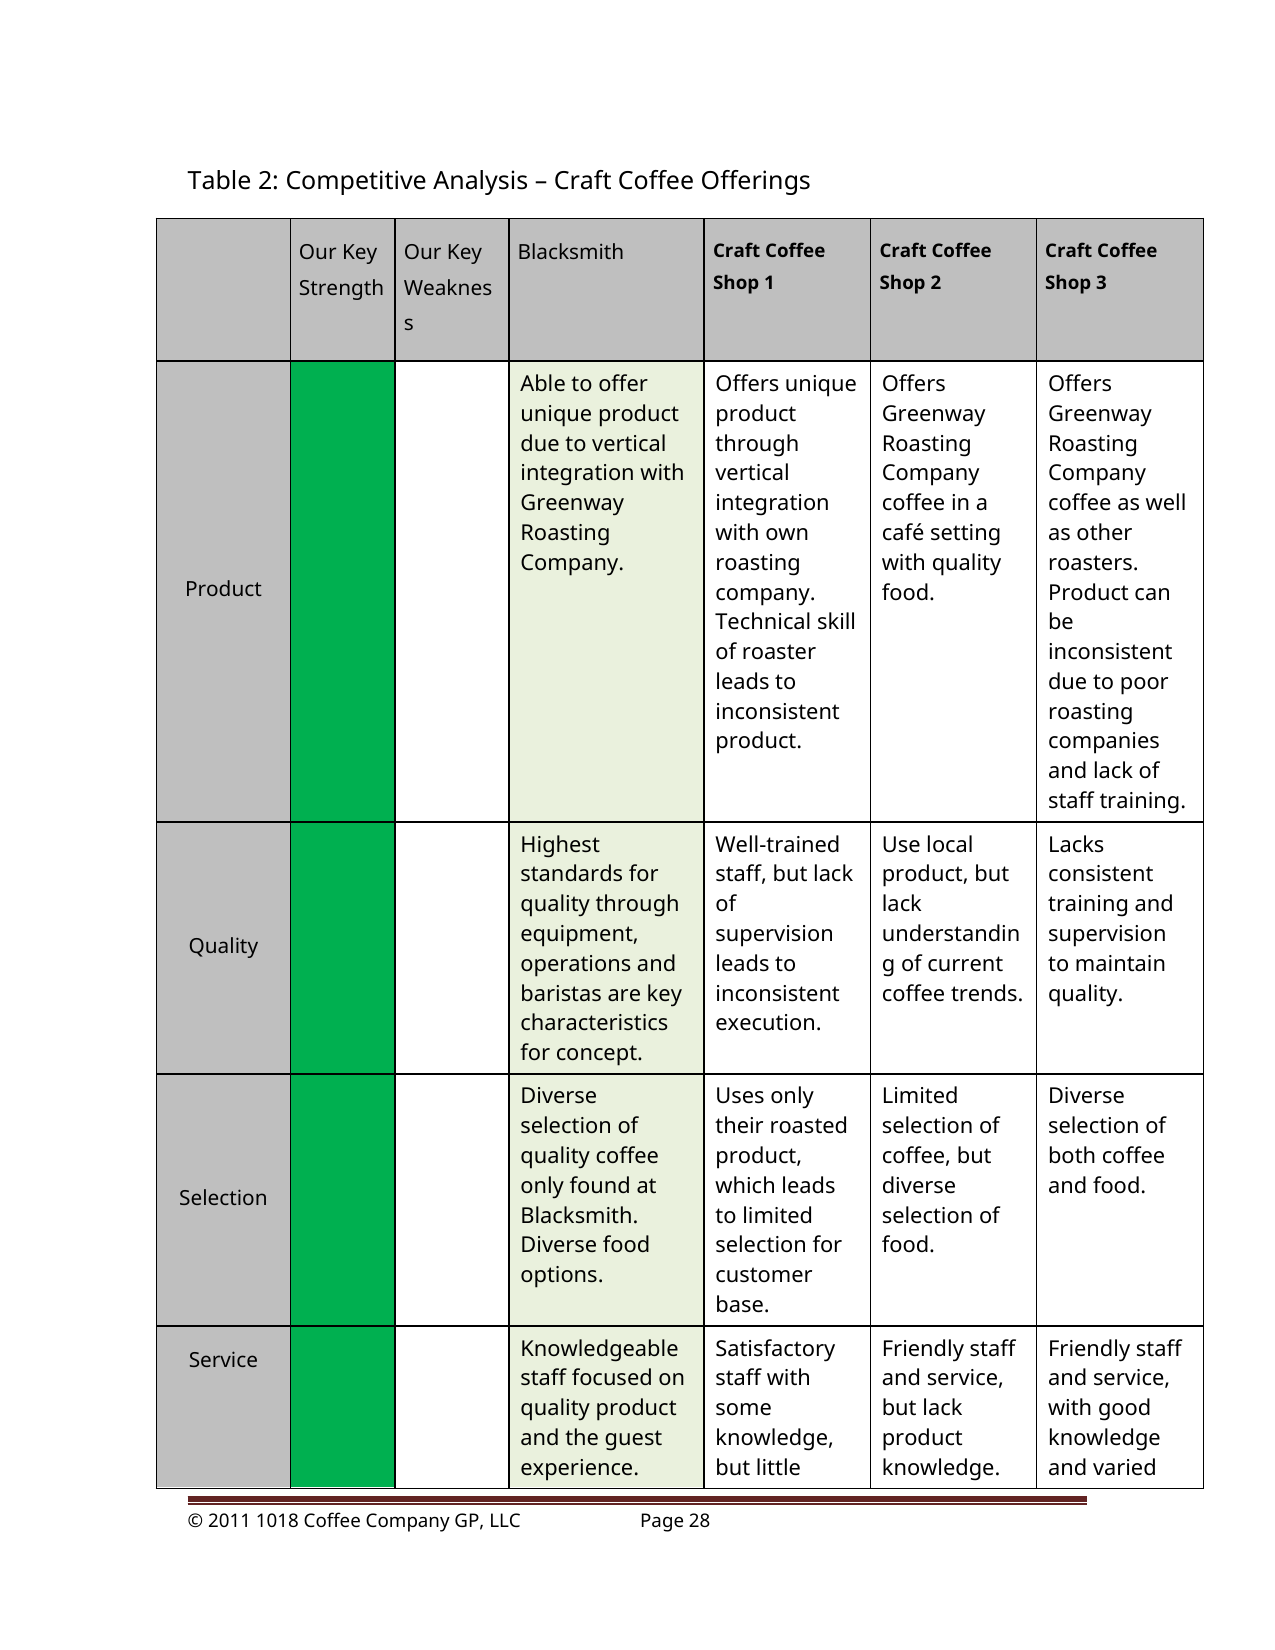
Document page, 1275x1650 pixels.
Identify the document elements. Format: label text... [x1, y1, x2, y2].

table_cell Diverse selection of quality coffee only found at Blacksmith. Diverse food options. [510, 1075, 703, 1325]
table_cell Service [157, 1327, 290, 1487]
table_cell [396, 1075, 508, 1325]
table_cell Use local product, but lack understanding of current coffee trends. [871, 823, 1036, 1073]
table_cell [510, 1327, 703, 1487]
table_cell [291, 362, 394, 821]
table_cell Diverse selection of both coffee and food. [1037, 1075, 1203, 1325]
table_cell Limited selection of coffee, but diverse selection of food. [871, 1075, 1036, 1325]
table_cell Able to offer unique product due to vertical integration with Greenway Roasting Company. [510, 362, 703, 821]
table_cell Offers unique product through vertical integration with own roasting company. Technical skill of roaster leads to inconsistent product. [705, 362, 870, 821]
table_cell [291, 1327, 394, 1487]
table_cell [1037, 1327, 1203, 1487]
table_cell [396, 362, 508, 821]
table_cell Highest standards for quality through equipment, operations and baristas are key characteristics for concept. [510, 823, 703, 1073]
text Table 2: Competitive Analysis – Craft Coffee Offerings [187, 162, 1087, 197]
table_cell Selection [157, 1075, 290, 1325]
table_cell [705, 1327, 870, 1487]
table_header Blacksmith [510, 219, 703, 360]
table_cell Uses only their roasted product, which leads to limited selection for customer base. [705, 1075, 870, 1325]
table_cell Quality [157, 823, 290, 1073]
table_header [157, 219, 290, 360]
table_header Craft Coffee Shop 2 [871, 219, 1036, 360]
table_cell [396, 823, 508, 1073]
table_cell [871, 1327, 1036, 1487]
table_header Our Key Weakness [396, 219, 508, 360]
table_cell Lacks consistent training and supervision to maintain quality. [1037, 823, 1203, 1073]
table_cell Product [157, 362, 290, 821]
table_header Craft Coffee Shop 3 [1037, 219, 1203, 360]
table_cell [396, 1327, 508, 1487]
table_header Our Key Strength [291, 219, 394, 360]
table_cell Offers Greenway Roasting Company coffee as well as other roasters. Product can be inconsistent due to poor roasting companies and lack of staff training. [1037, 362, 1203, 821]
table_header Craft Coffee Shop 1 [705, 219, 870, 360]
table_cell Well-trained staff, but lack of supervision leads to inconsistent execution. [705, 823, 870, 1073]
table_cell Offers Greenway Roasting Company coffee in a café setting with quality food. [871, 362, 1036, 821]
table_cell [291, 1075, 394, 1325]
table_cell [291, 823, 394, 1073]
